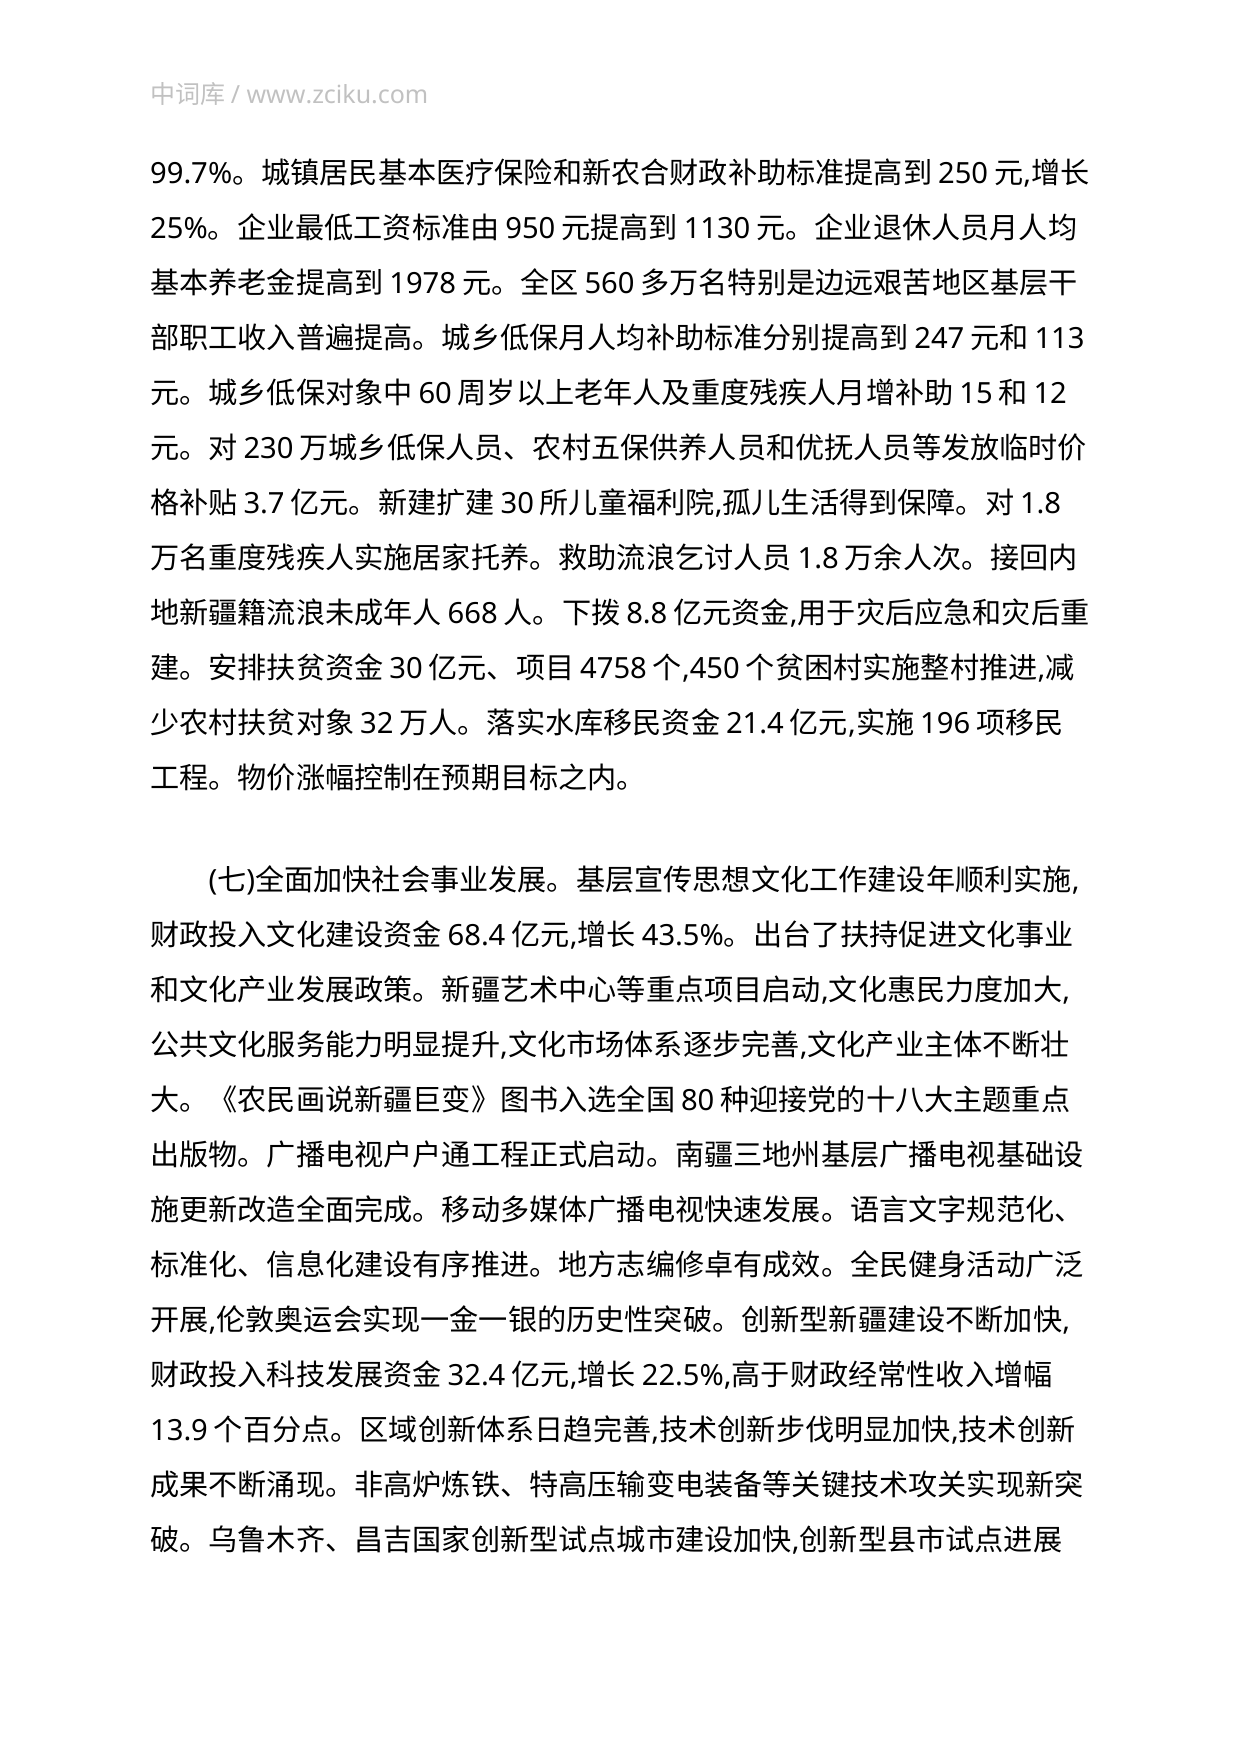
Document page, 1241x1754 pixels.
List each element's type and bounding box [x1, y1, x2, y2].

text [150, 857, 1090, 1559]
text [150, 150, 1090, 797]
